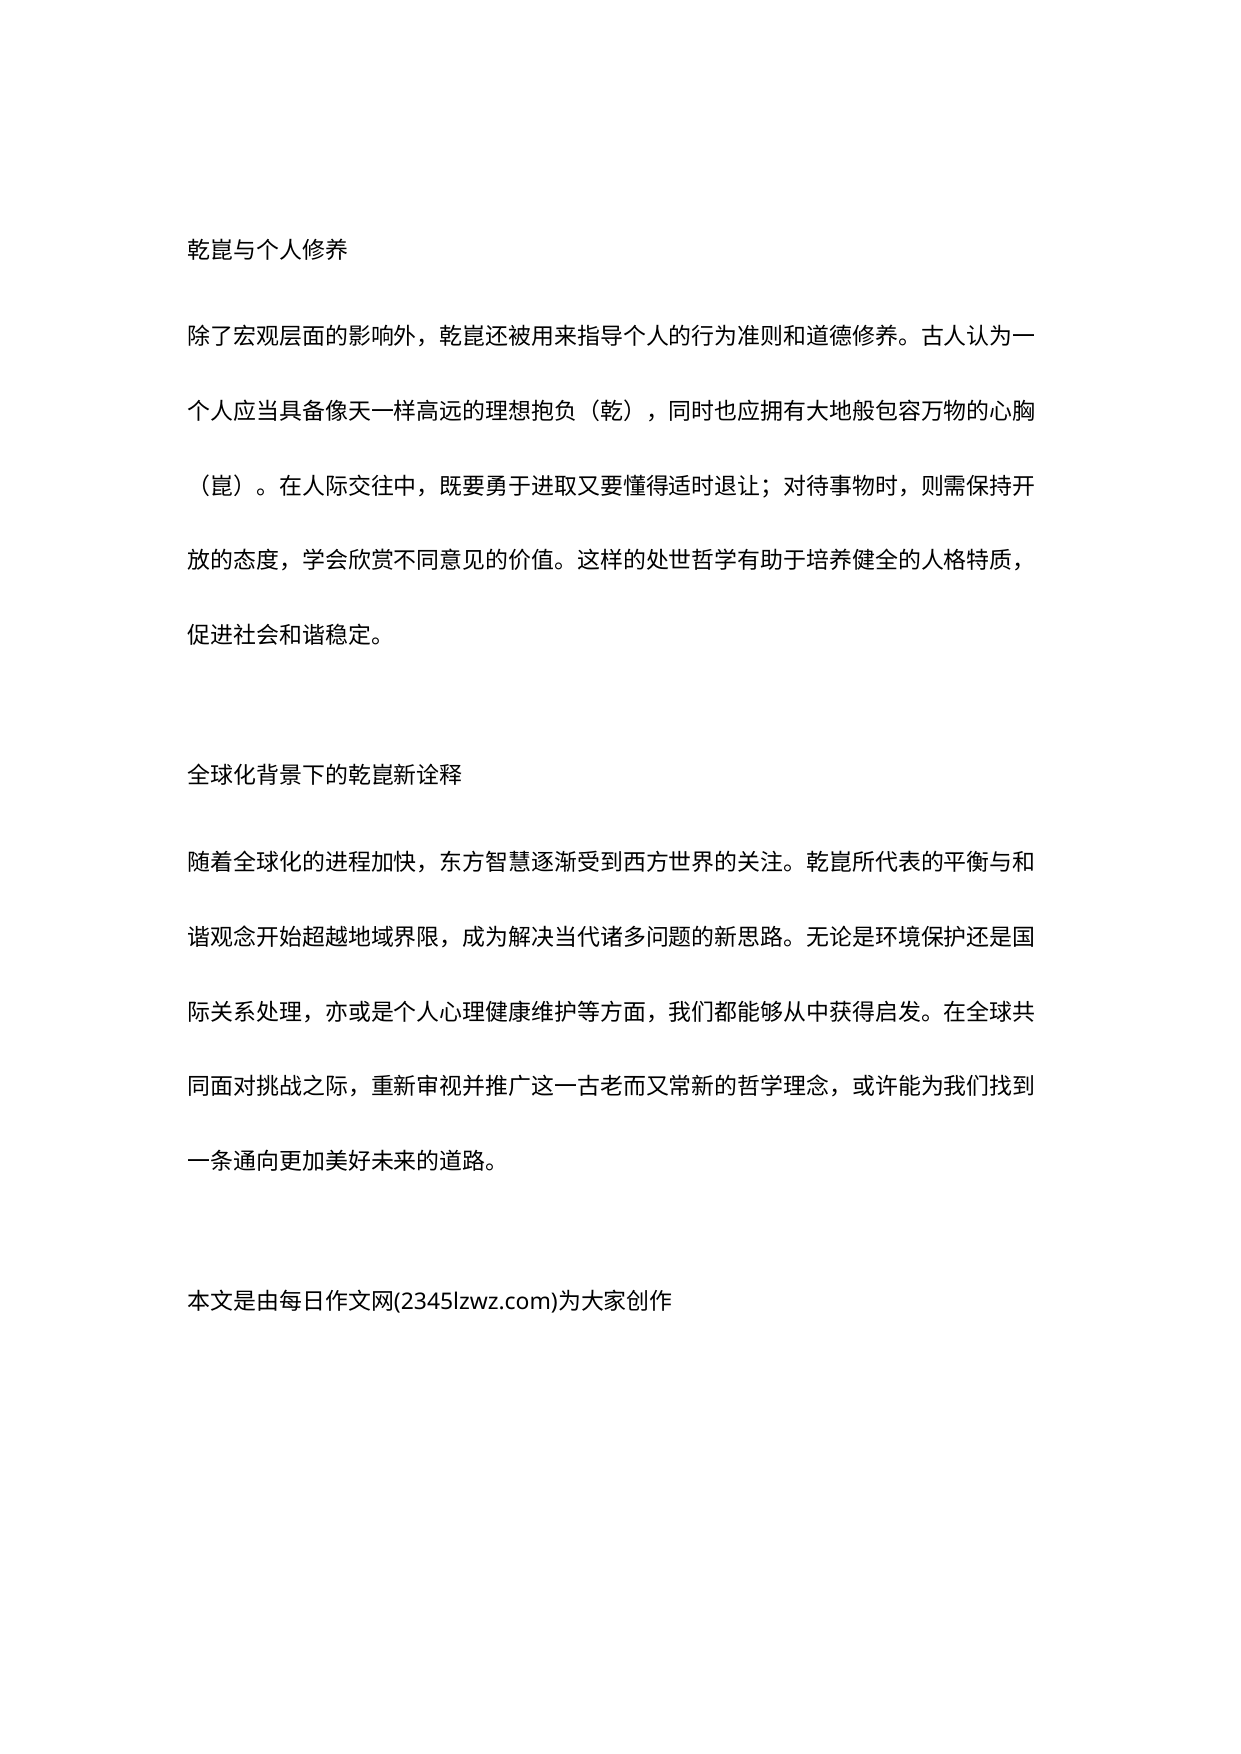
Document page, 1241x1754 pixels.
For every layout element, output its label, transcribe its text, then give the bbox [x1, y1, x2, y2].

text 全球化背景下的乾崑新诠释 [187, 742, 1053, 807]
text 除了宏观层面的影响外，乾崑还被用来指导个人的行为准则和道德修养。古人认为一个人应当具备像天一样高远的理想抱负（乾），同时也应拥有大地般包容万物的心胸（崑）。在人际交往中，既要勇于进取又要懂得适时退让；对待事物时，则需保持开放的态度，学会欣赏不同意见的价值。这样的处世哲学有助于培养健全的人格特质，促进社会和谐稳定。 [187, 302, 1053, 666]
text 随着全球化的进程加快，东方智慧逐渐受到西方世界的关注。乾崑所代表的平衡与和谐观念开始超越地域界限，成为解决当代诸多问题的新思路。无论是环境保护还是国际关系处理，亦或是个人心理健康维护等方面，我们都能够从中获得启发。在全球共同面对挑战之际，重新审视并推广这一古老而又常新的哲学理念，或许能为我们找到一条通向更加美好未来的道路。 [187, 828, 1053, 1192]
text 本文是由每日作文网(2345lzwz.com)为大家创作 [187, 1267, 1053, 1332]
text 乾崑与个人修养 [187, 216, 1053, 281]
